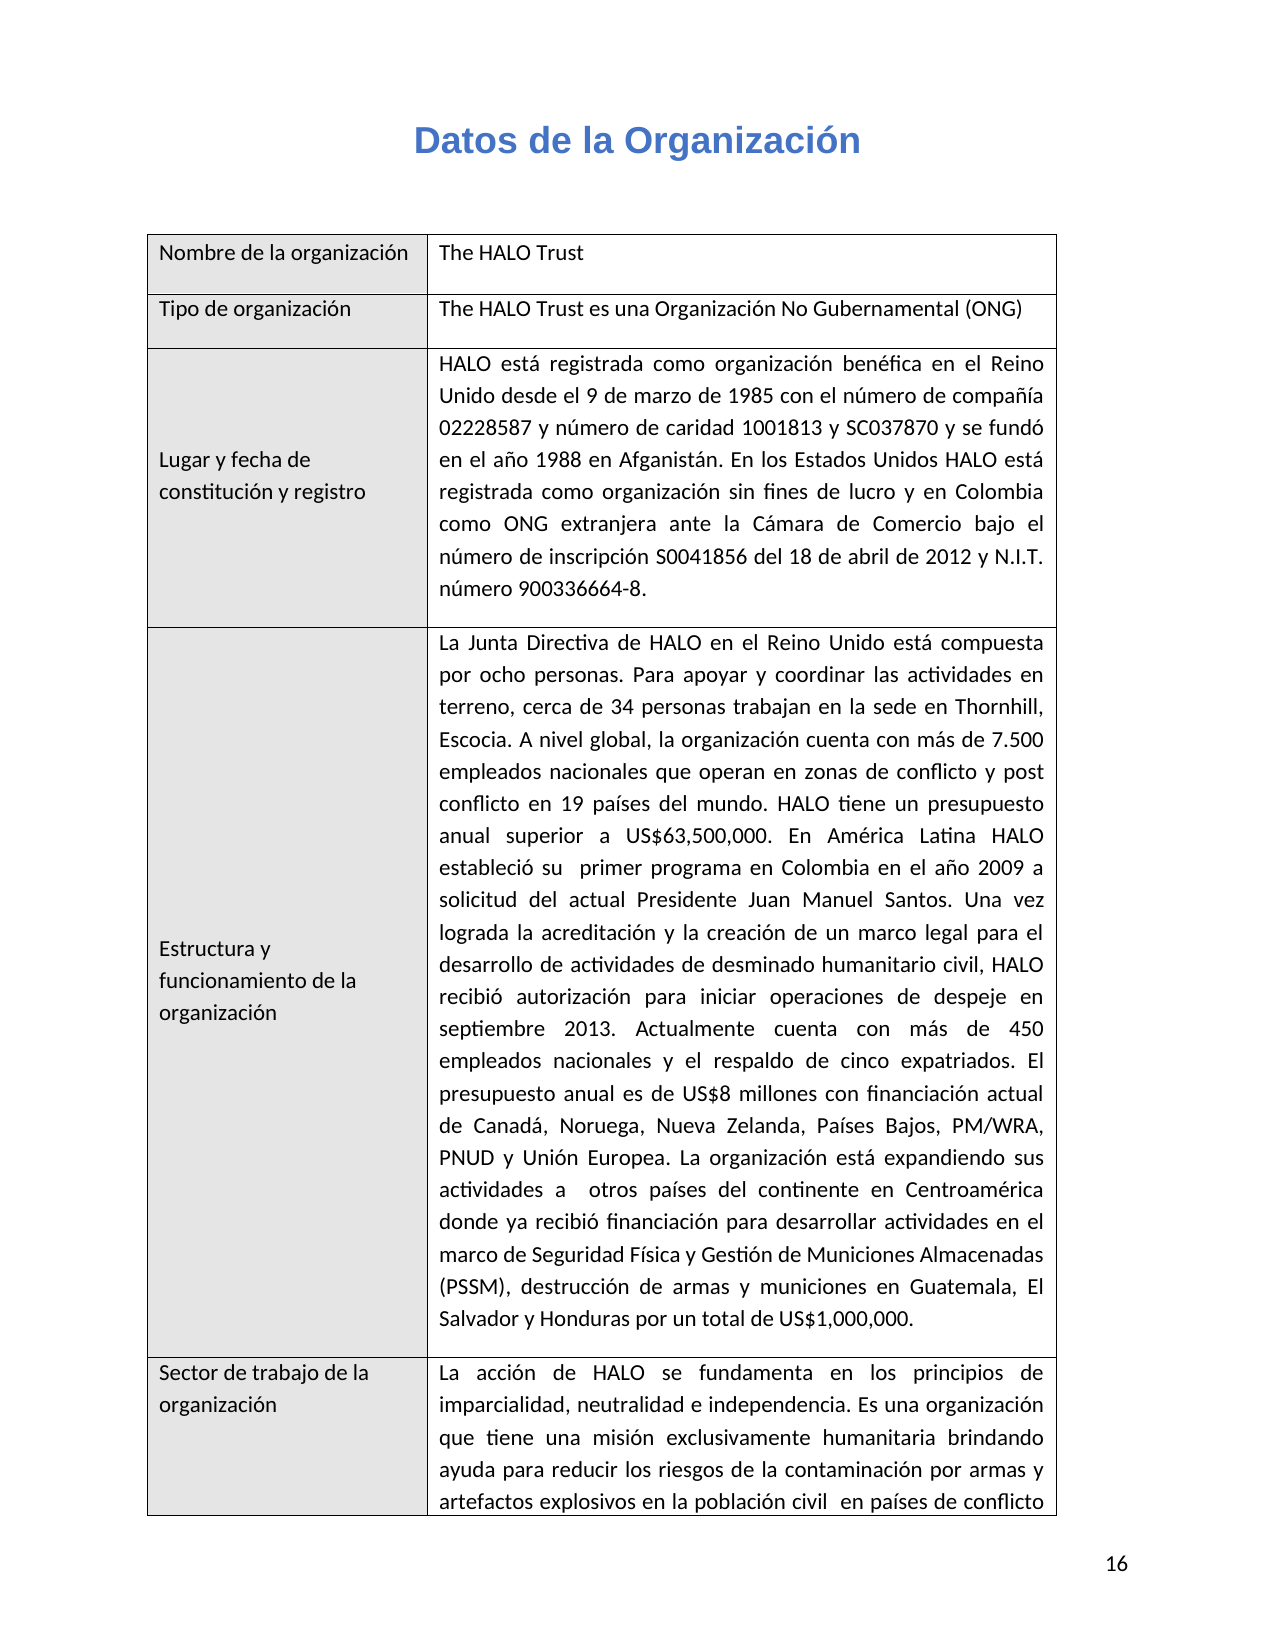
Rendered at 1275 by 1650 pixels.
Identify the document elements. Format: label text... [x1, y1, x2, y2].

table_header The HALO Trust [428, 235, 1056, 293]
table_header Nombre de la organización [148, 235, 427, 293]
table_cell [148, 1358, 427, 1515]
table_cell Lugar y fecha de constitución y registro [148, 349, 427, 627]
table_cell La Junta Directiva de HALO en el Reino Unido está compuesta por ocho personas. Para apoyar y coordinar las actividades en terreno, cerca de 34 personas trabajan en la sede en Thornhill, Escocia. A nivel global, la organización cuenta con más de 7.500 empleados nacionales que operan en zonas de conflicto y post conflicto en 19 países del mundo. HALO tiene un presupuesto anual superior a US$63,500,000. En América Latina HALO estableció su primer programa en Colombia en el año 2009 a solicitud del actual Presidente Juan Manuel Santos. Una vez lograda la acreditación y la creación de un marco legal para el desarrollo de actividades de desminado humanitario civil, HALO recibió autorización para iniciar operaciones de despeje en septiembre 2013. Actualmente cuenta con más de 450 empleados nacionales y el respaldo de cinco expatriados. El presupuesto anual es de US$8 millones con financiación actual de Canadá, Noruega, Nueva Zelanda, Países Bajos, PM/WRA, PNUD y Unión Europea. La organización está expandiendo sus actividades a otros países del continente en Centroamérica donde ya recibió financiación para desarrollar actividades en el marco de Seguridad Física y Gestión de Municiones Almacenadas (PSSM), destrucción de armas y municiones en Guatemala, El Salvador y Honduras por un total de US$1,000,000. [428, 628, 1056, 1357]
table_cell Estructura y funcionamiento de la organización [148, 628, 427, 1357]
table_cell Tipo de organización [148, 295, 427, 348]
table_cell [428, 1358, 1056, 1515]
table_cell The HALO Trust es una Organización No Gubernamental (ONG) [428, 295, 1056, 348]
text Datos de la Organización [147, 118, 1128, 161]
table_cell HALO está registrada como organización benéfica en el Reino Unido desde el 9 de marzo de 1985 con el número de compañía 02228587 y número de caridad 1001813 y SC037870 y se fundó en el año 1988 en Afganistán. En los Estados Unidos HALO está registrada como organización sin fines de lucro y en Colombia como ONG extranjera ante la Cámara de Comercio bajo el número de inscripción S0041856 del 18 de abril de 2012 y N.I.T. número 900336664-8. [428, 349, 1056, 627]
